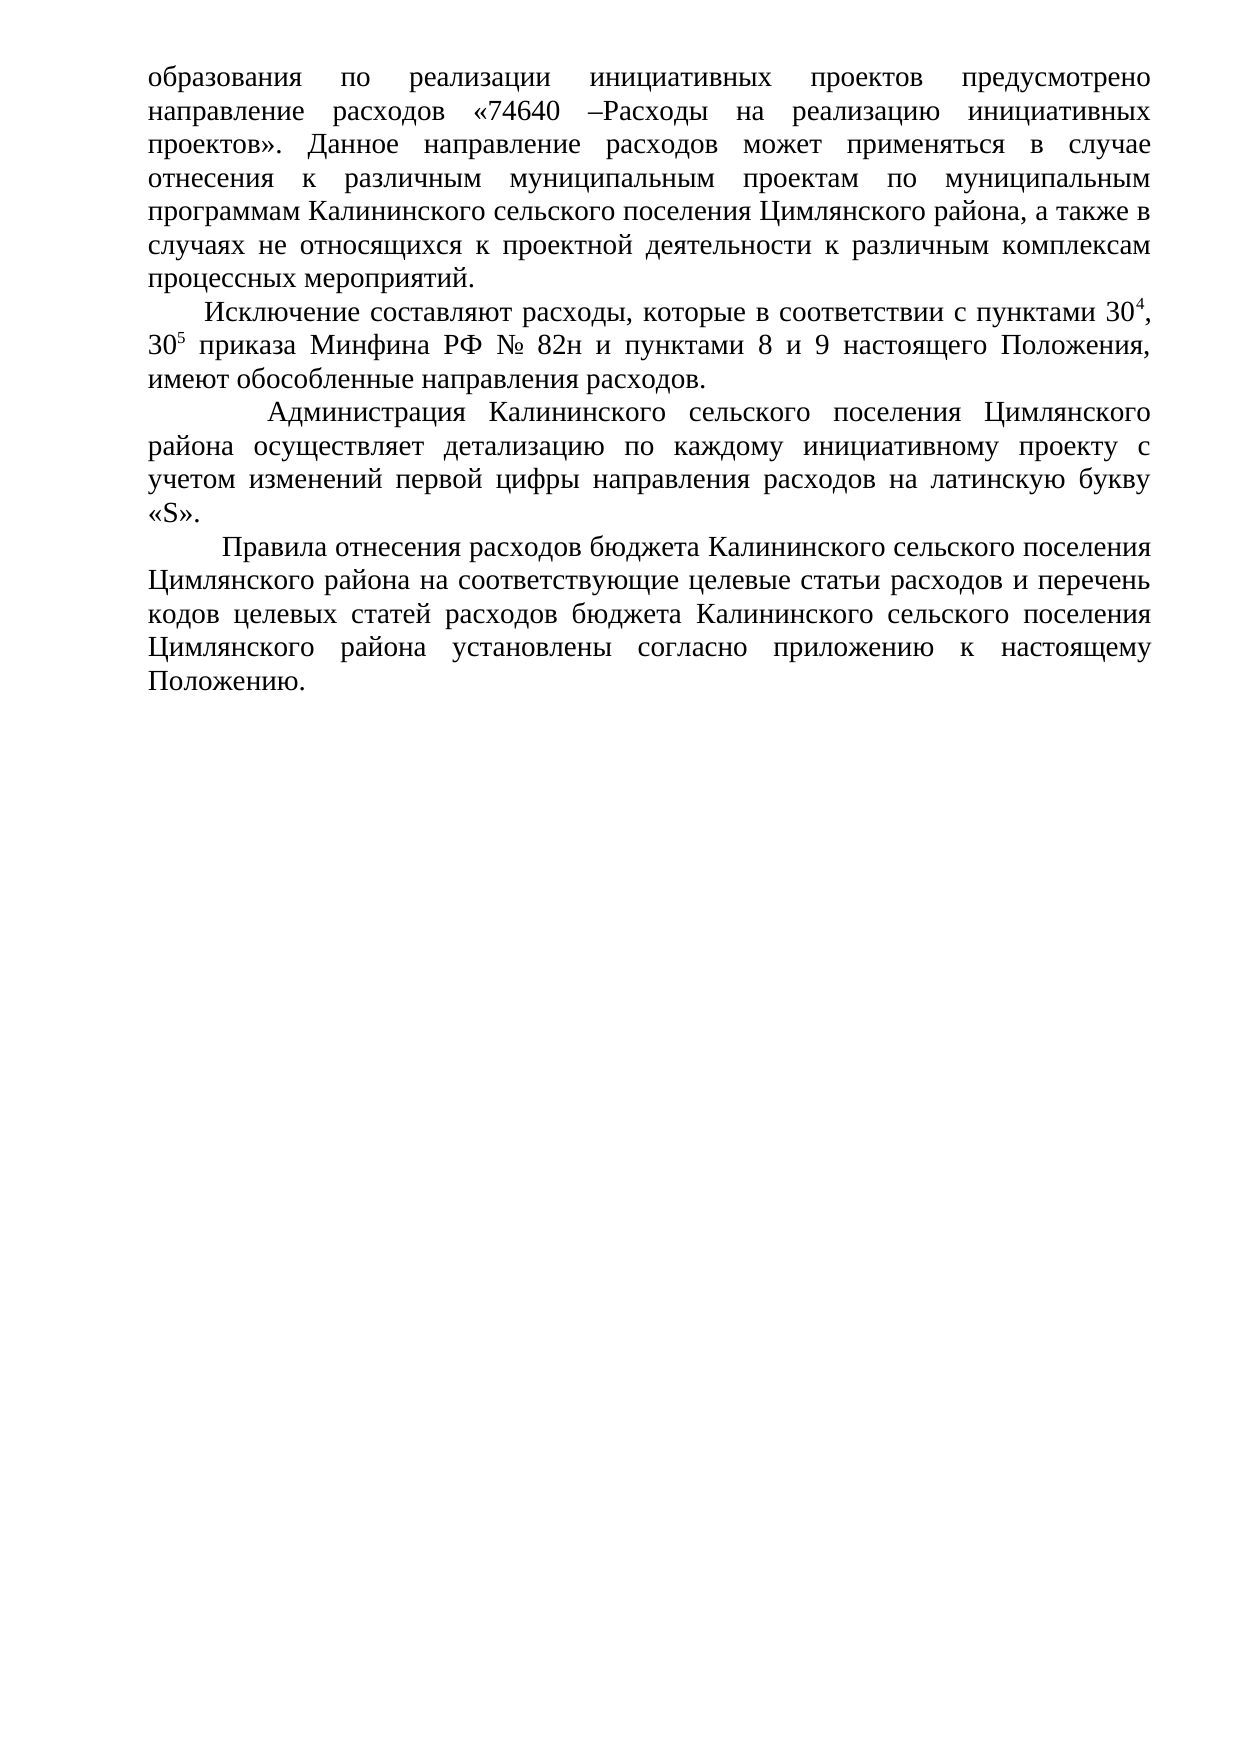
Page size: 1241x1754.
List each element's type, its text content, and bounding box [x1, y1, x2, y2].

text Исключение составляют расходы, которые в соответствии с пунктами 304, 305 приказа Минфина РФ № 82н и пунктами 8 и 9 настоящего Положения, имеют обособленные направления расходов. [148, 294, 1152, 394]
text Администрация Калининского сельского поселения Цимлянского района осуществляет детализацию по каждому инициативному проекту с учетом изменений первой цифры направления расходов на латинскую букву «S». [148, 394, 1152, 529]
text Правила отнесения расходов бюджета Калининского сельского поселения Цимлянского района на соответствующие целевые статьи расходов и перечень кодов целевых статей расходов бюджета Калининского сельского поселения Цимлянского района установлены согласно приложению к настоящему Положению. [148, 529, 1152, 696]
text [148, 59, 1152, 294]
